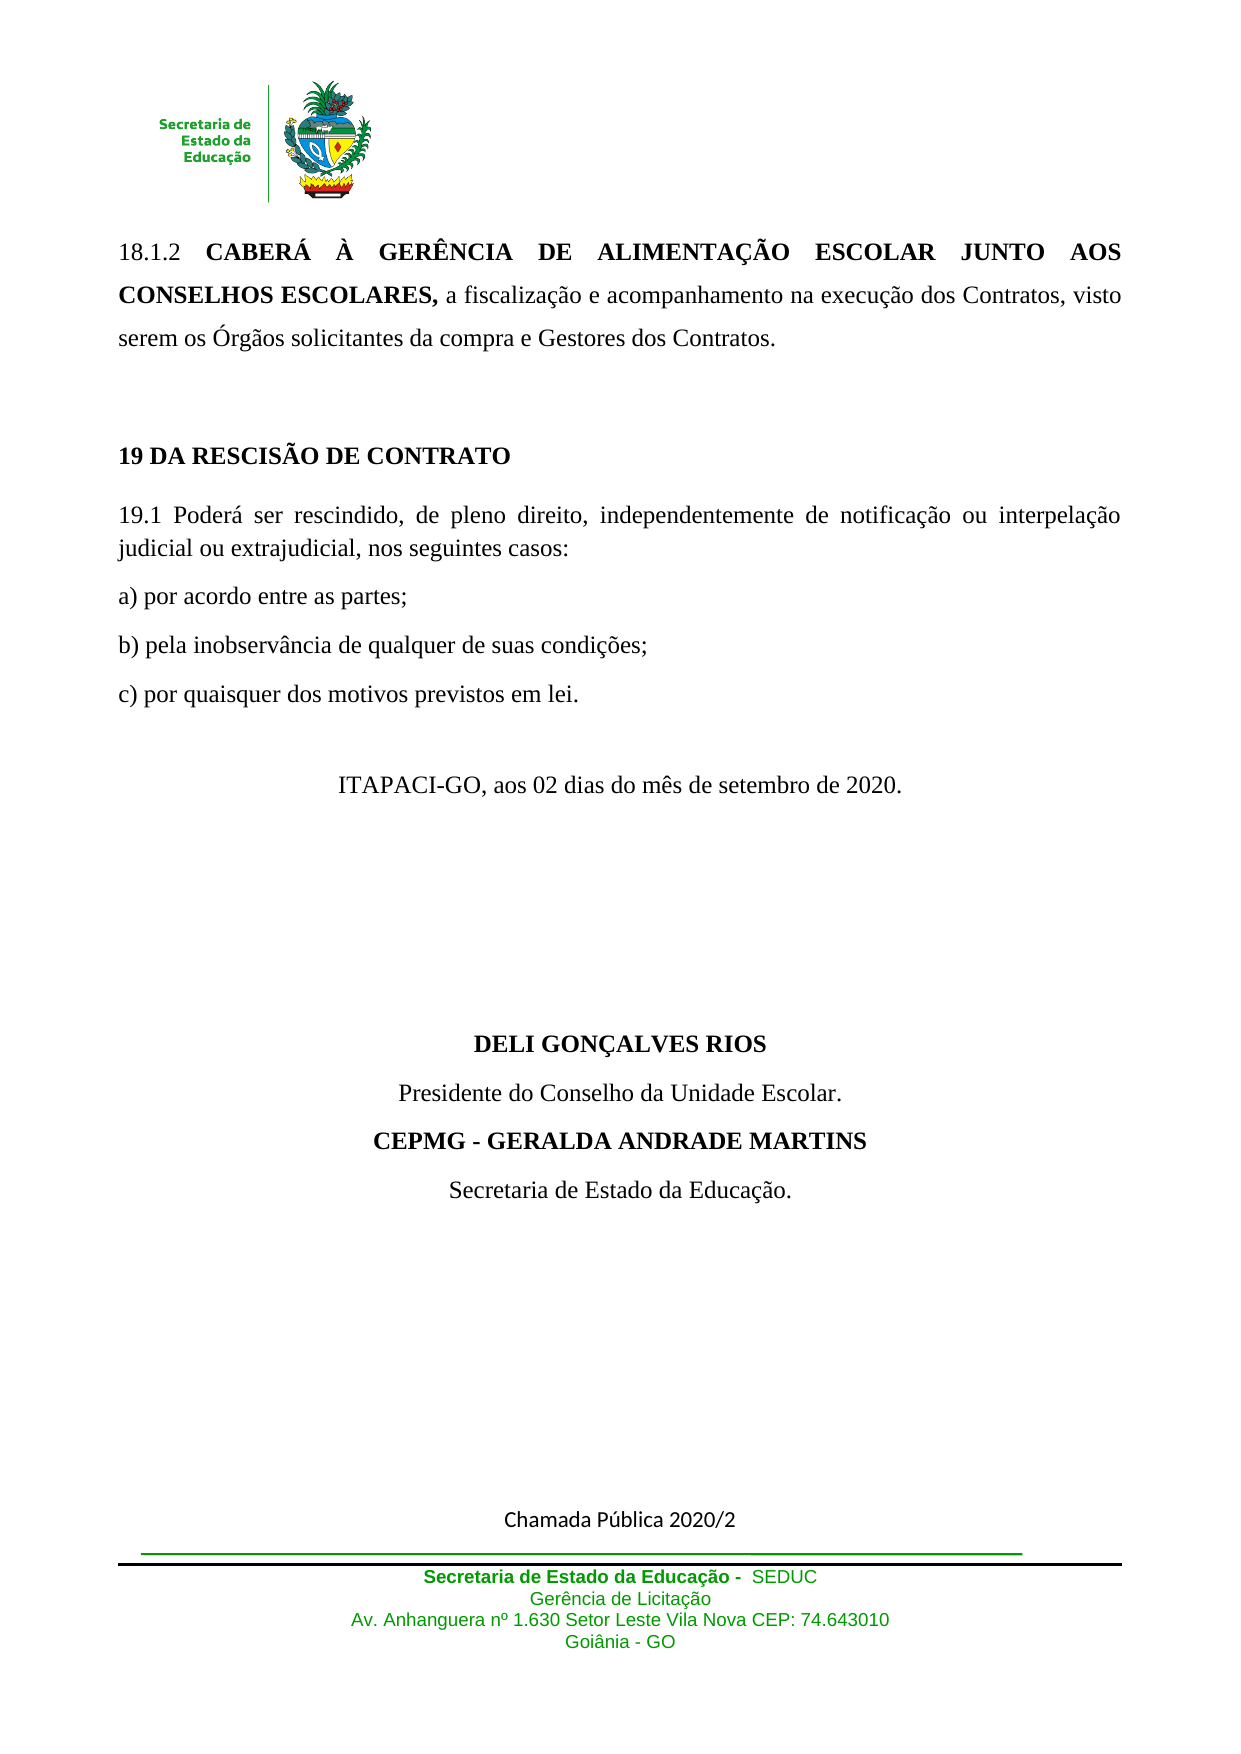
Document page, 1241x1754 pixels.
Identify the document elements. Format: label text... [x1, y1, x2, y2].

text c) por quaisquer dos motivos previstos em lei. [118, 679, 1122, 707]
text Secretaria de Estado da Educação. [118, 1175, 1122, 1204]
picture [118, 73, 412, 210]
text DELI GONÇALVES RIOS [118, 1029, 1122, 1058]
text 18.1.2 CABERÁ À GERÊNCIA DE ALIMENTAÇÃO ESCOLAR JUNTO AOS CONSELHOS ESCOLARES, a fiscalização e acompanhamento na execução dos Contratos, visto serem os Órgãos solicitantes da compra e Gestores dos Contratos. [118, 237, 1122, 352]
text 19 DA RESCISÃO DE CONTRATO [118, 441, 1122, 470]
text CEPMG - GERALDA ANDRADE MARTINS [118, 1126, 1122, 1155]
text a) por acordo entre as partes; [118, 581, 1122, 610]
text 19.1 Poderá ser rescindido, de pleno direito, independentemente de notificação ou interpelação judicial ou extrajudicial, nos seguintes casos: [118, 500, 1122, 561]
text b) pela inobservância de qualquer de suas condições; [118, 630, 1122, 659]
text Presidente do Conselho da Unidade Escolar. [118, 1078, 1122, 1106]
text ITAPACI-GO, aos 02 dias do mês de setembro de 2020. [118, 770, 1122, 799]
